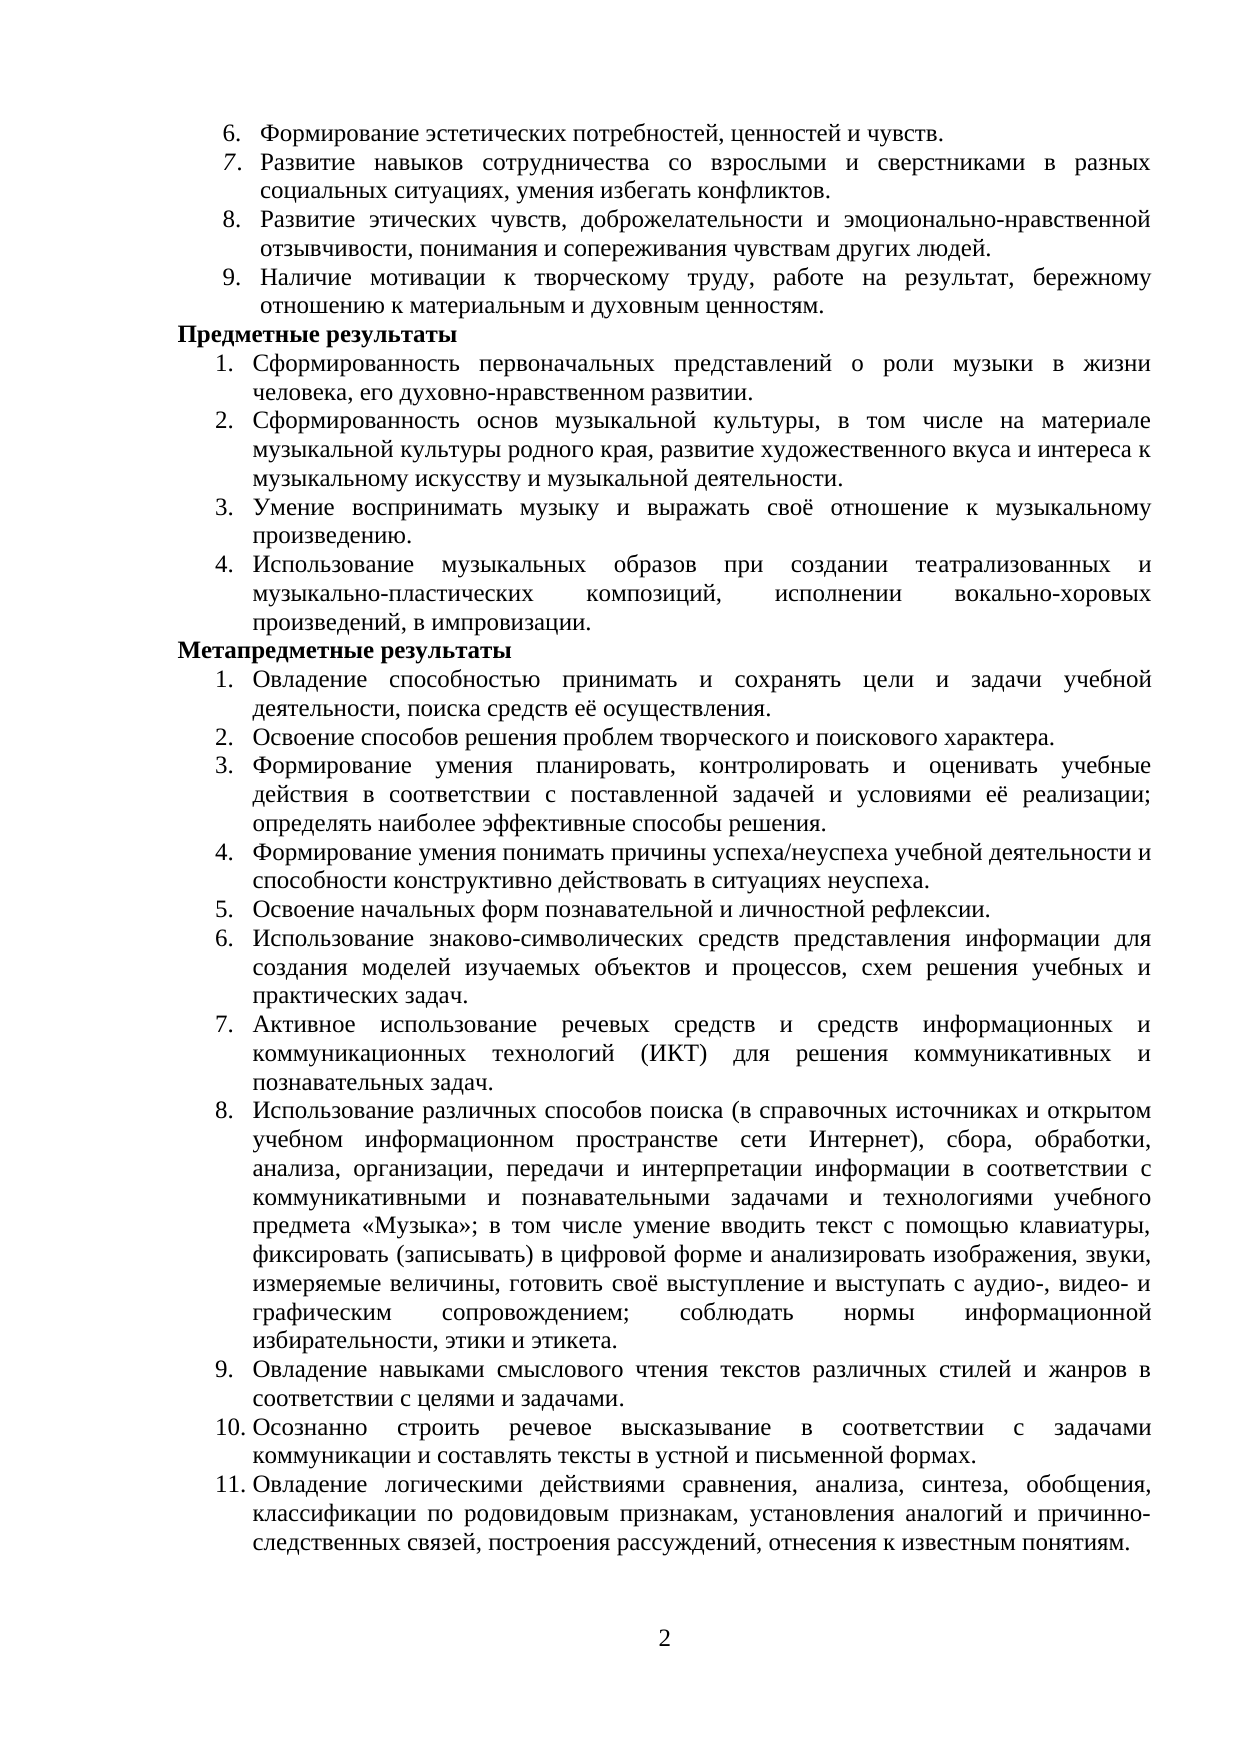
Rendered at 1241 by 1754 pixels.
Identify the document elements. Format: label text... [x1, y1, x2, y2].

list Овладение способностью принимать и сохранять цели и задачи учебной деятельности, поиска средств её осуществления. [215, 664, 1152, 722]
list Использование различных способов поиска (в справочных источниках и открытом учебном информационном пространстве сети Интернет), сбора, обработки, анализа, организации, передачи и интерпретации информации в соответствии с коммуникативными и познавательными задачами и технологиями учебного предмета «Музыка»; в том числе умение вводить текст с помощью клавиатуры, фиксировать (записывать) в цифровой форме и анализировать изображения, звуки, измеряемые величины, готовить своё выступление и выступать с аудио-, видео- и графическим сопровождением; соблюдать нормы информационной избирательности, этики и этикета. [215, 1096, 1152, 1354]
list Развитие этических чувств, доброжелательности и эмоционально-нравственной отзывчивости, понимания и сопереживания чувствам других людей. [222, 204, 1152, 262]
list Использование знаково-символических средств представления информации для создания моделей изучаемых объектов и процессов, схем решения учебных и практических задач. [215, 923, 1152, 1009]
text Предметные результаты [177, 319, 1152, 348]
list Формирование эстетических потребностей, ценностей и чувств. [222, 118, 1152, 147]
list Активное использование речевых средств и средств информационных и коммуникационных технологий (ИКТ) для решения коммуникативных и познавательных задач. [215, 1009, 1152, 1096]
list Сформированность основ музыкальной культуры, в том числе на материале музыкальной культуры родного края, развитие художественного вкуса и интереса к музыкальному искусству и музыкальной деятельности. [215, 406, 1152, 492]
list Наличие мотивации к творческому труду, работе на результат, бережному отношению к материальным и духовным ценностям. [222, 262, 1152, 319]
list Освоение начальных форм познавательной и личностной рефлексии. [215, 894, 1152, 923]
text Метапредметные результаты [177, 636, 1152, 664]
list Развитие навыков сотрудничества со взрослыми и сверстниками в разных социальных ситуациях, умения избегать конфликтов. [222, 147, 1152, 204]
list Сформированность первоначальных представлений о роли музыки в жизни человека, его духовно-нравственном развитии. [215, 348, 1152, 406]
list Использование музыкальных образов при создании театрализованных и музыкально-пластических композиций, исполнении вокально-хоровых произведений, в импровизации. [215, 549, 1152, 636]
list Овладение навыками смыслового чтения текстов различных стилей и жанров в соответствии с целями и задачами. [215, 1354, 1152, 1412]
list Умение воспринимать музыку и выражать своё отношение к музыкальному произведению. [215, 492, 1152, 549]
list Освоение способов решения проблем творческого и поискового характера. [215, 722, 1152, 751]
list Формирование умения планировать, контролировать и оценивать учебные действия в соответствии с поставленной задачей и условиями её реализации; определять наиболее эффективные способы решения. [215, 751, 1152, 837]
list Овладение логическими действиями сравнения, анализа, синтеза, обобщения, классификации по родовидовым признакам, установления аналогий и причинно-следственных связей, построения рассуждений, отнесения к известным понятиям. [215, 1469, 1152, 1556]
list Формирование умения понимать причины успеха/неуспеха учебной деятельности и способности конструктивно действовать в ситуациях неуспеха. [215, 837, 1152, 894]
list Осознанно строить речевое высказывание в соответствии с задачами коммуникации и составлять тексты в устной и письменной формах. [215, 1412, 1152, 1469]
